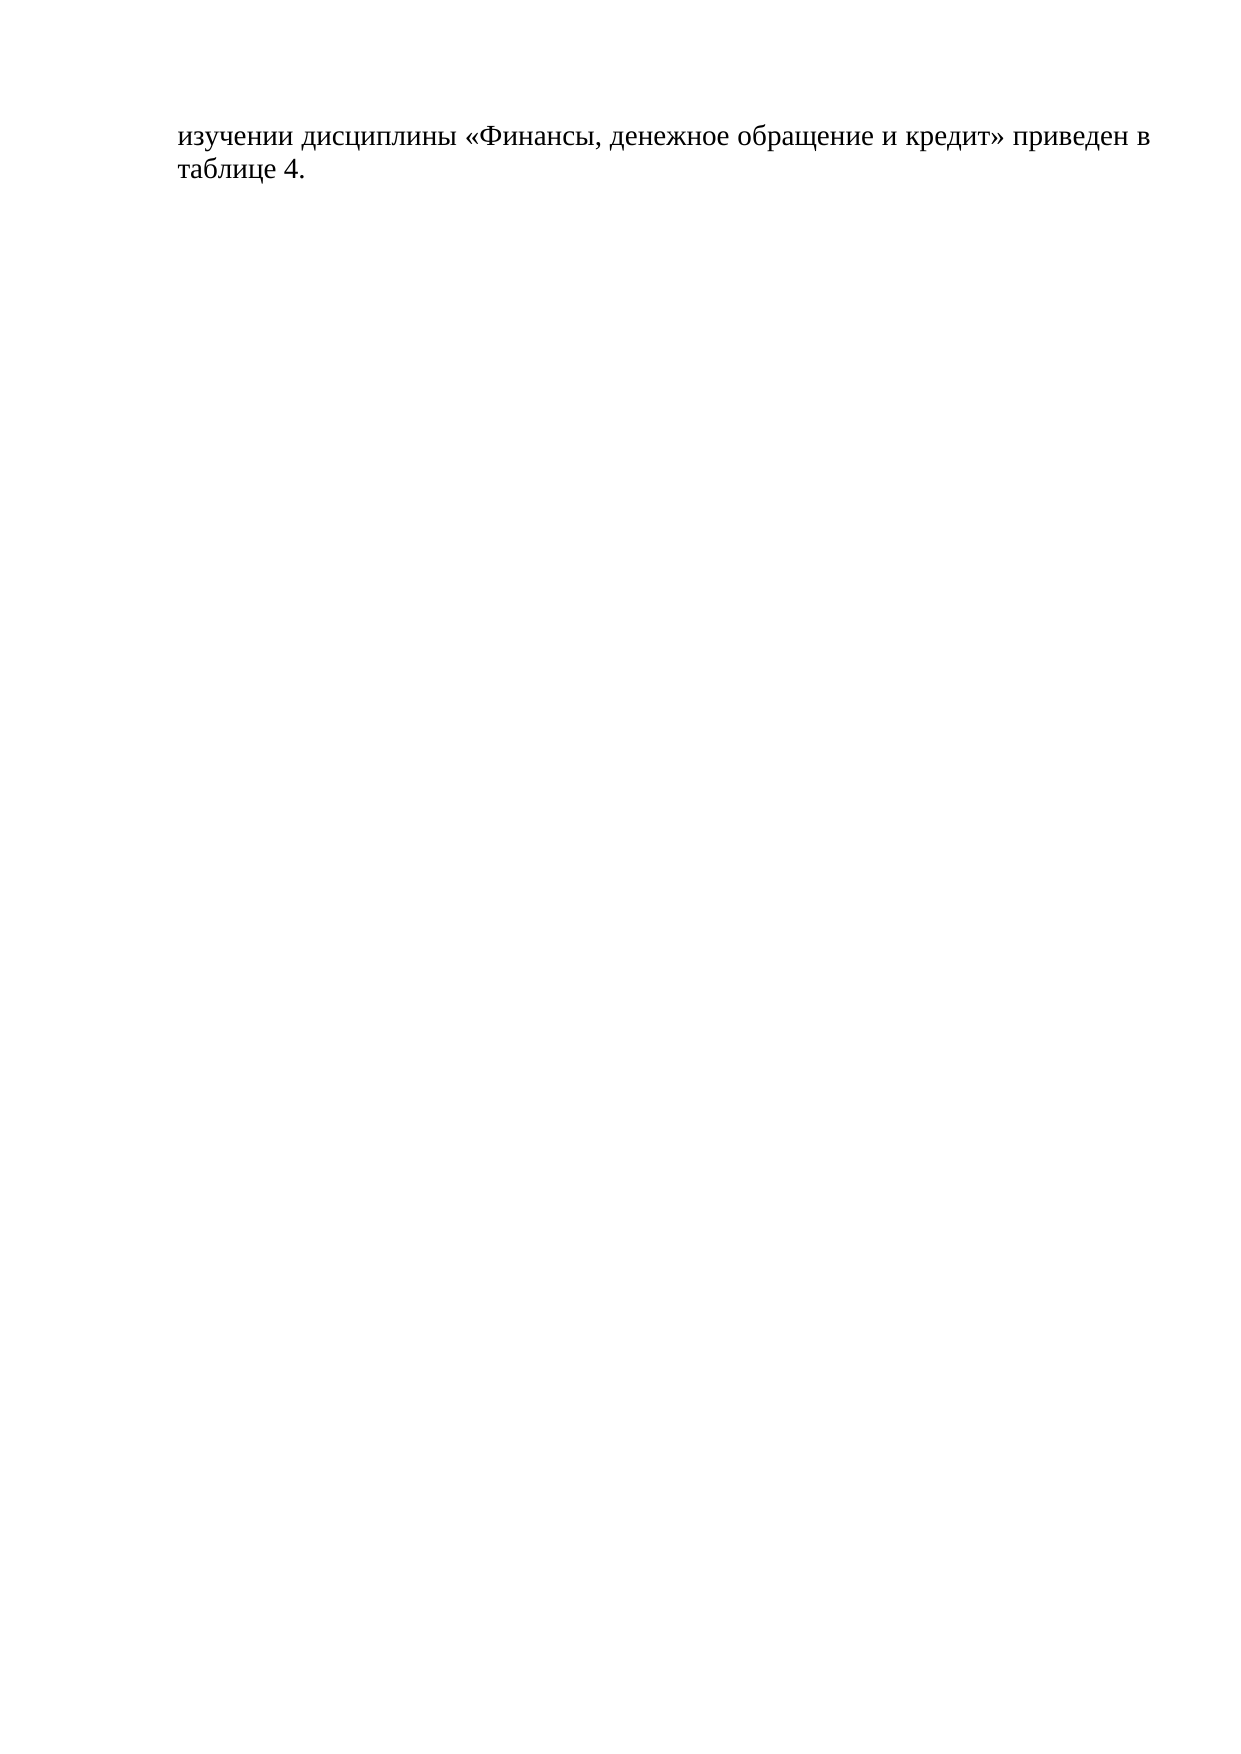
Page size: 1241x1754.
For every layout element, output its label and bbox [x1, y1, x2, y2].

text [177, 118, 1152, 185]
